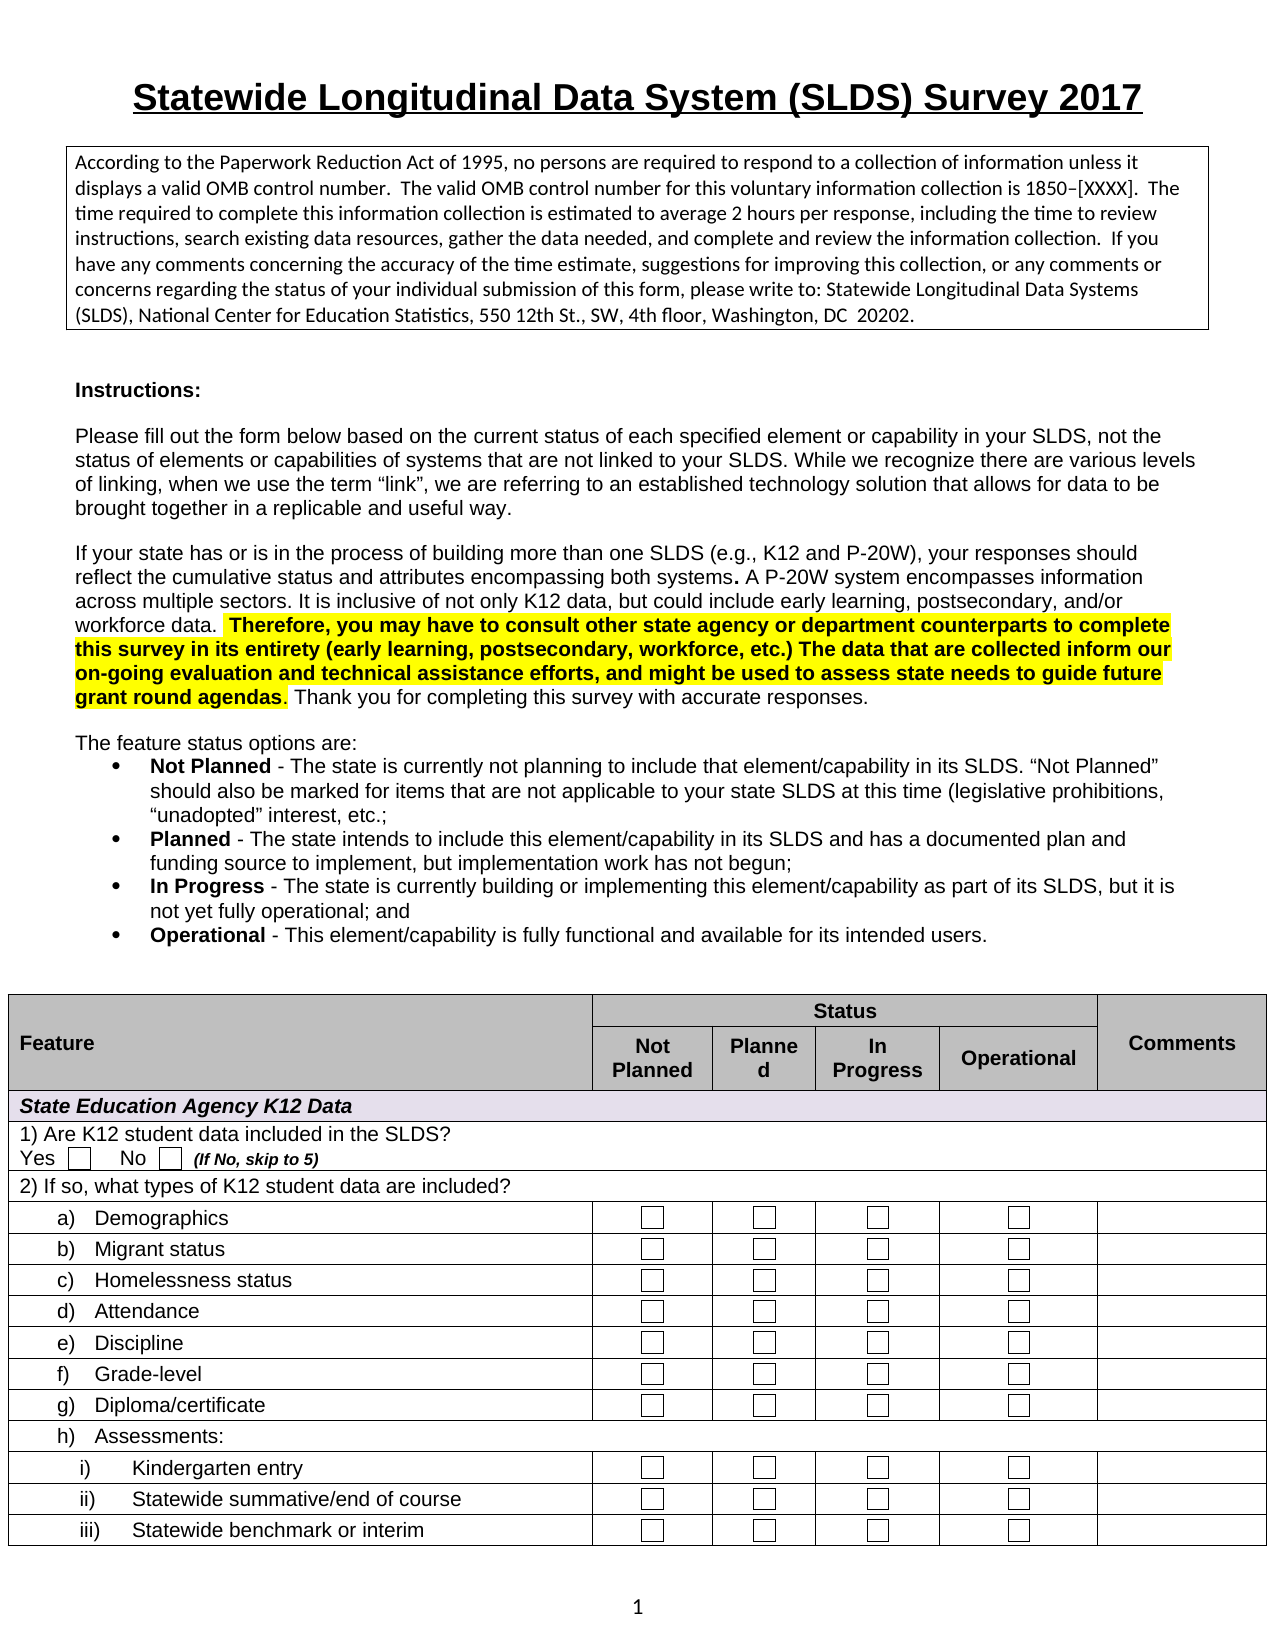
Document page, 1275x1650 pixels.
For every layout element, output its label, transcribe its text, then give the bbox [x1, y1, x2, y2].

table_cell [593, 1327, 712, 1357]
table_cell [816, 1265, 939, 1295]
table_cell In Progress [816, 1027, 939, 1090]
table_cell [940, 1515, 1097, 1545]
table_cell [593, 1515, 712, 1545]
table_cell State Education Agency K12 Data [9, 1091, 1266, 1121]
table_cell [593, 1202, 712, 1232]
text If your state has or is in the process of building more than one SLDS (e.g., K12 and P-20W), your responses should reflect the cumulative status and attributes encompassing both systems. A P-20W system encompasses information across multiple sectors. It is inclusive of not only K12 data, but could include early learning, postsecondary, and/or workforce data. Therefore, you may have to consult other state agency or department counterparts to complete this survey in its entirety (early learning, postsecondary, workforce, etc.) The data that are collected inform our on-going evaluation and technical assistance efforts, and might be used to assess state needs to guide future grant round agendas. Thank you for completing this survey with accurate responses. [75, 541, 1200, 709]
table_cell [816, 1202, 939, 1232]
table_cell [593, 1452, 712, 1482]
table_cell [713, 1202, 815, 1232]
table_cell [940, 1265, 1097, 1295]
table_cell [940, 1452, 1097, 1482]
table_cell [940, 1390, 1097, 1420]
table_cell Assessments: [9, 1421, 1266, 1451]
table_cell [816, 1390, 939, 1420]
table_cell [593, 1296, 712, 1326]
table_cell [940, 1484, 1097, 1514]
table_cell Demographics [9, 1202, 592, 1232]
table_cell [816, 1359, 939, 1389]
table_cell 2) If so, what types of K12 student data are included? [9, 1171, 1266, 1201]
table_cell [1098, 1452, 1266, 1482]
table_cell [1098, 1265, 1266, 1295]
list In Progress - The state is currently building or implementing this element/capability as part of its SLDS, but it is not yet fully operational; and [112, 874, 1200, 922]
table_cell [1098, 1515, 1266, 1545]
table_cell [593, 1234, 712, 1264]
table_cell Grade-level [9, 1359, 592, 1389]
table_cell [713, 1390, 815, 1420]
text According to the Paperwork Reduction Act of 1995, no persons are required to respond to a collection of information unless it displays a valid OMB control number. The valid OMB control number for this voluntary information collection is 1850–[XXXX]. The time required to complete this information collection is estimated to average 2 hours per response, including the time to review instructions, search existing data resources, gather the data needed, and complete and review the information collection. If you have any comments concerning the accuracy of the time estimate, suggestions for improving this collection, or any comments or concerns regarding the status of your individual submission of this form, please write to: Statewide Longitudinal Data Systems (SLDS), National Center for Education Statistics, 550 12th St., SW, 4th floor, Washington, DC 20202. [67, 147, 1208, 329]
table_cell [593, 1484, 712, 1514]
table_cell Planned [713, 1027, 815, 1090]
table_cell Statewide benchmark or interim [9, 1515, 592, 1545]
table_cell [713, 1327, 815, 1357]
table_cell [816, 1296, 939, 1326]
table_cell [713, 1484, 815, 1514]
table_cell [940, 1327, 1097, 1357]
table_cell [713, 1265, 815, 1295]
table_cell 1) Are K12 student data included in the SLDS? Yes No (If No, skip to 5) [9, 1122, 1266, 1170]
text The feature status options are: [75, 730, 1200, 754]
table_cell [713, 1515, 815, 1545]
table_cell [1098, 1484, 1266, 1514]
table_cell [1098, 1390, 1266, 1420]
table_cell Diploma/certificate [9, 1390, 592, 1420]
list Not Planned - The state is currently not planning to include that element/capability in its SLDS. “Not Planned” should also be marked for items that are not applicable to your state SLDS at this time (legislative prohibitions, “unadopted” interest, etc.; [112, 754, 1200, 826]
table_cell Migrant status [9, 1234, 592, 1264]
table_cell [816, 1234, 939, 1264]
table_cell [593, 1390, 712, 1420]
table_cell [1098, 1327, 1266, 1357]
text Please fill out the form below based on the current status of each specified element or capability in your SLDS, not the status of elements or capabilities of systems that are not linked to your SLDS. While we recognize there are various levels of linking, when we use the term “link”, we are referring to an established technology solution that allows for data to be brought together in a replicable and useful way. [75, 424, 1200, 519]
text Instructions: [75, 378, 1200, 402]
table_cell [940, 1359, 1097, 1389]
table_cell Attendance [9, 1296, 592, 1326]
list Operational - This element/capability is fully functional and available for its intended users. [112, 922, 1200, 946]
table_cell [940, 1202, 1097, 1232]
table_cell [1098, 1359, 1266, 1389]
table_cell [713, 1452, 815, 1482]
table_cell [593, 1265, 712, 1295]
table_cell Homelessness status [9, 1265, 592, 1295]
table_cell Operational [940, 1027, 1097, 1090]
table_cell Kindergarten entry [9, 1452, 592, 1482]
table_cell [1098, 1202, 1266, 1232]
table_cell [816, 1327, 939, 1357]
table_cell [816, 1452, 939, 1482]
table_cell [940, 1296, 1097, 1326]
text Statewide Longitudinal Data System (SLDS) Survey 2017 [75, 75, 1200, 118]
table_cell [816, 1484, 939, 1514]
table_cell [593, 1359, 712, 1389]
table_cell [713, 1234, 815, 1264]
table_cell [816, 1515, 939, 1545]
table_header Comments [1098, 995, 1266, 1090]
table_cell [713, 1296, 815, 1326]
list Planned - The state intends to include this element/capability in its SLDS and has a documented plan and funding source to implement, but implementation work has not begun; [112, 826, 1200, 874]
table_header Feature [9, 995, 592, 1090]
table_cell Not Planned [593, 1027, 712, 1090]
table_cell [940, 1234, 1097, 1264]
table_cell [1098, 1234, 1266, 1264]
table_cell Discipline [9, 1327, 592, 1357]
table_header Status [593, 995, 1097, 1026]
table_cell [1098, 1296, 1266, 1326]
table_cell Statewide summative/end of course [9, 1484, 592, 1514]
table_cell [713, 1359, 815, 1389]
